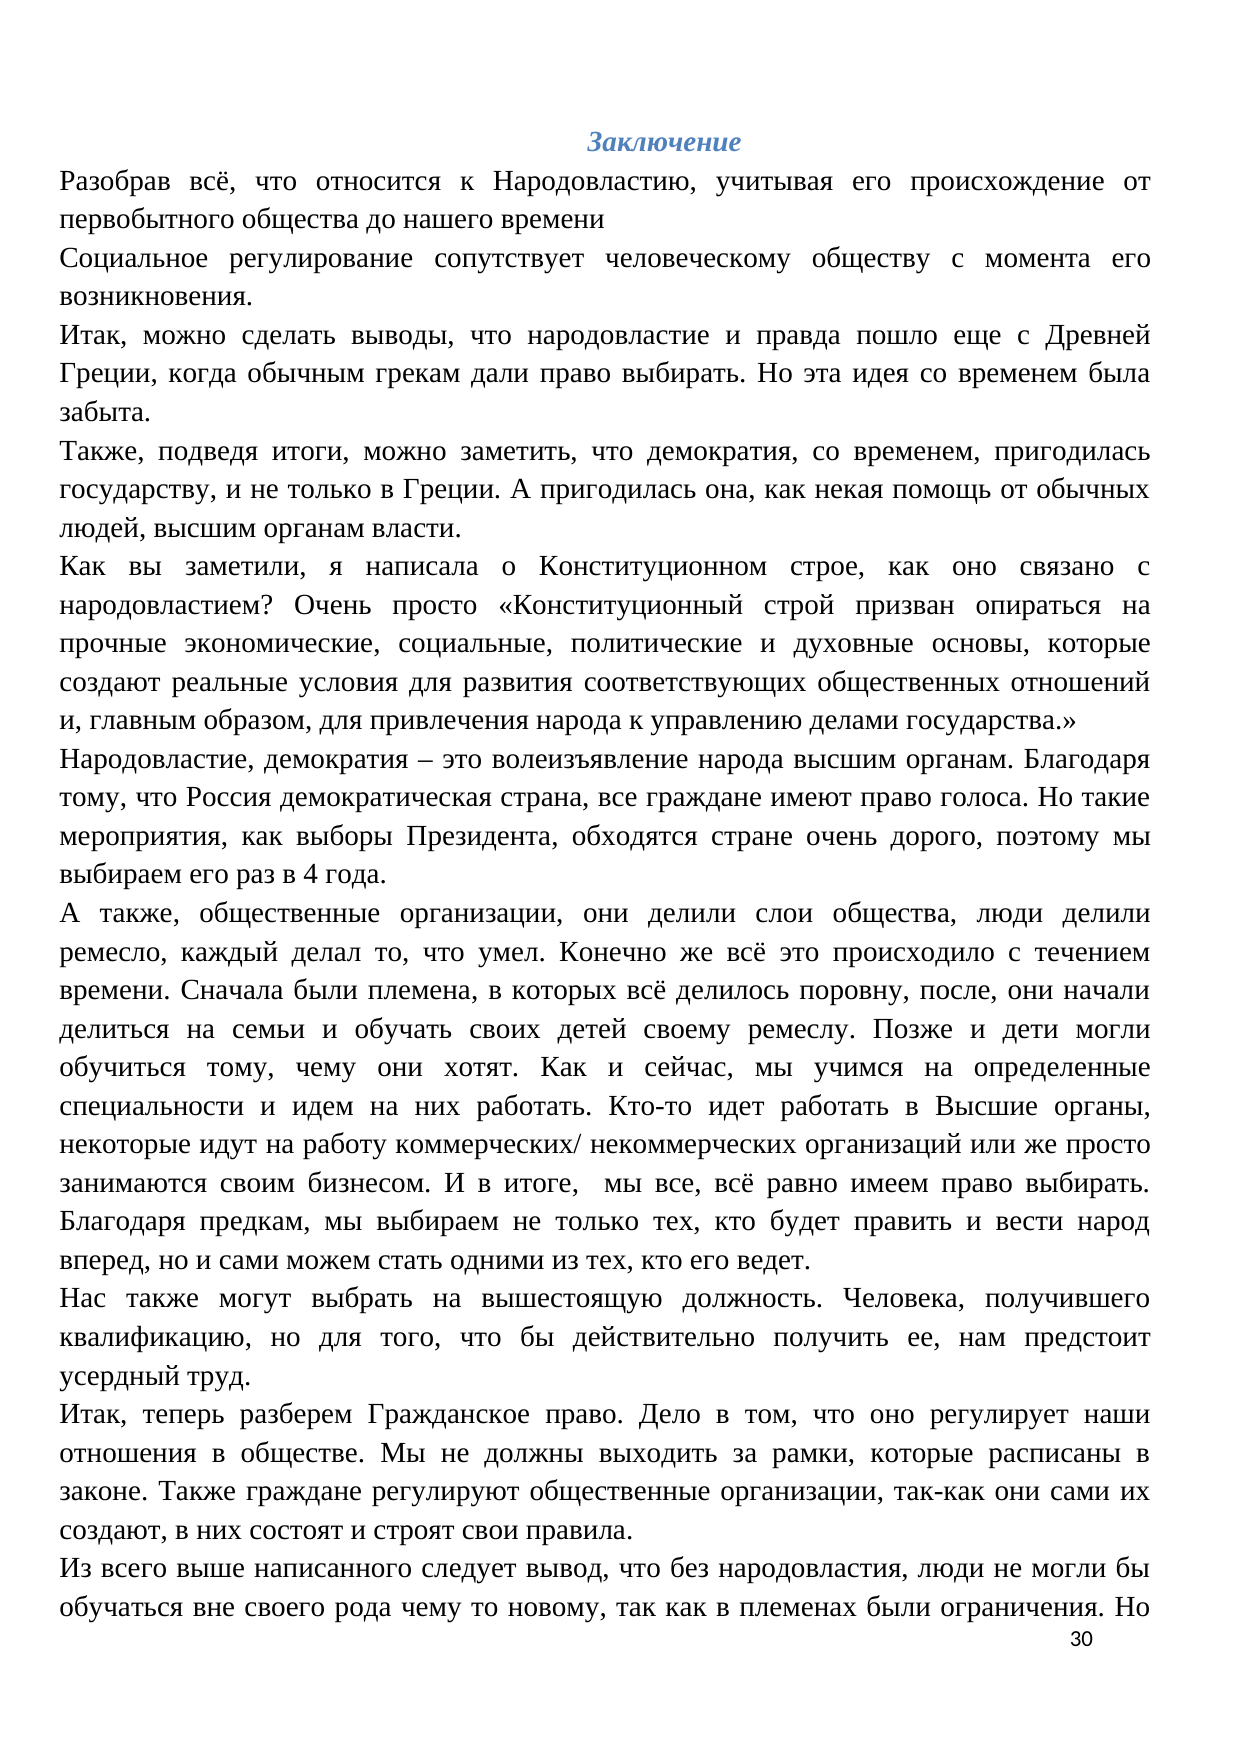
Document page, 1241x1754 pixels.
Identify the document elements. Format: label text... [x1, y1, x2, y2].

text Разобрав всё, что относится к Народовластию, учитывая его происхождение от первобытного общества до нашего времени [59, 163, 1152, 235]
text Как вы заметили, я написала о Конституционном строе, как оно связано с народовластием? Очень просто «Конституционный строй призван опираться на прочные экономические, социальные, политические и духовные основы, которые создают реальные условия для развития соответствующих общественных отношений и, главным образом, для привлечения народа к управлению делами государства.» [59, 548, 1152, 736]
text А также, общественные организации, они делили слои общества, люди делили ремесло, каждый делал то, что умел. Конечно же всё это происходило с течением времени. Сначала были племена, в которых всё делилось поровну, после, они начали делиться на семьи и обучать своих детей своему ремеслу. Позже и дети могли обучиться тому, чему они хотят. Как и сейчас, мы учимся на определенные специальности и идем на них работать. Кто-то идет работать в Высшие органы, некоторые идут на работу коммерческих/ некоммерческих организаций или же просто занимаются своим бизнесом. И в итоге, мы все, всё равно имеем право выбирать. Благодаря предкам, мы выбираем не только тех, кто будет править и вести народ вперед, но и сами можем стать одними из тех, кто его ведет. [59, 895, 1152, 1276]
text Нас также могут выбрать на вышестоящую должность. Человека, получившего квалификацию, но для того, что бы действительно получить ее, нам предстоит усердный труд. [59, 1281, 1152, 1391]
text Социальное регулирование сопутствует человеческому обществу с момента его возникновения. Итак, можно сделать выводы, что народовластие и правда пошло еще с Древней Греции, когда обычным грекам дали право выбирать. Но эта идея со временем была забыта. Также, подведя итоги, можно заметить, что демократия, со временем, пригодилась государству, и не только в Греции. А пригодилась она, как некая помощь от обычных людей, высшим органам власти. [59, 240, 1152, 543]
text Народовластие, демократия – это волеизъявление народа высшим органам. Благодаря тому, что Россия демократическая страна, все граждане имеют право голоса. Но такие мероприятия, как выборы Президента, обходятся стране очень дорого, поэтому мы выбираем его раз в 4 года. [59, 741, 1152, 890]
text Итак, теперь разберем Гражданское право. Дело в том, что оно регулирует наши отношения в обществе. Мы не должны выходить за рамки, которые расписаны в законе. Также граждане регулируют общественные организации, так-как они сами их создают, в них состоят и строят свои правила. [59, 1396, 1152, 1545]
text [59, 1550, 1152, 1622]
subtitle Заключение [177, 124, 1152, 158]
